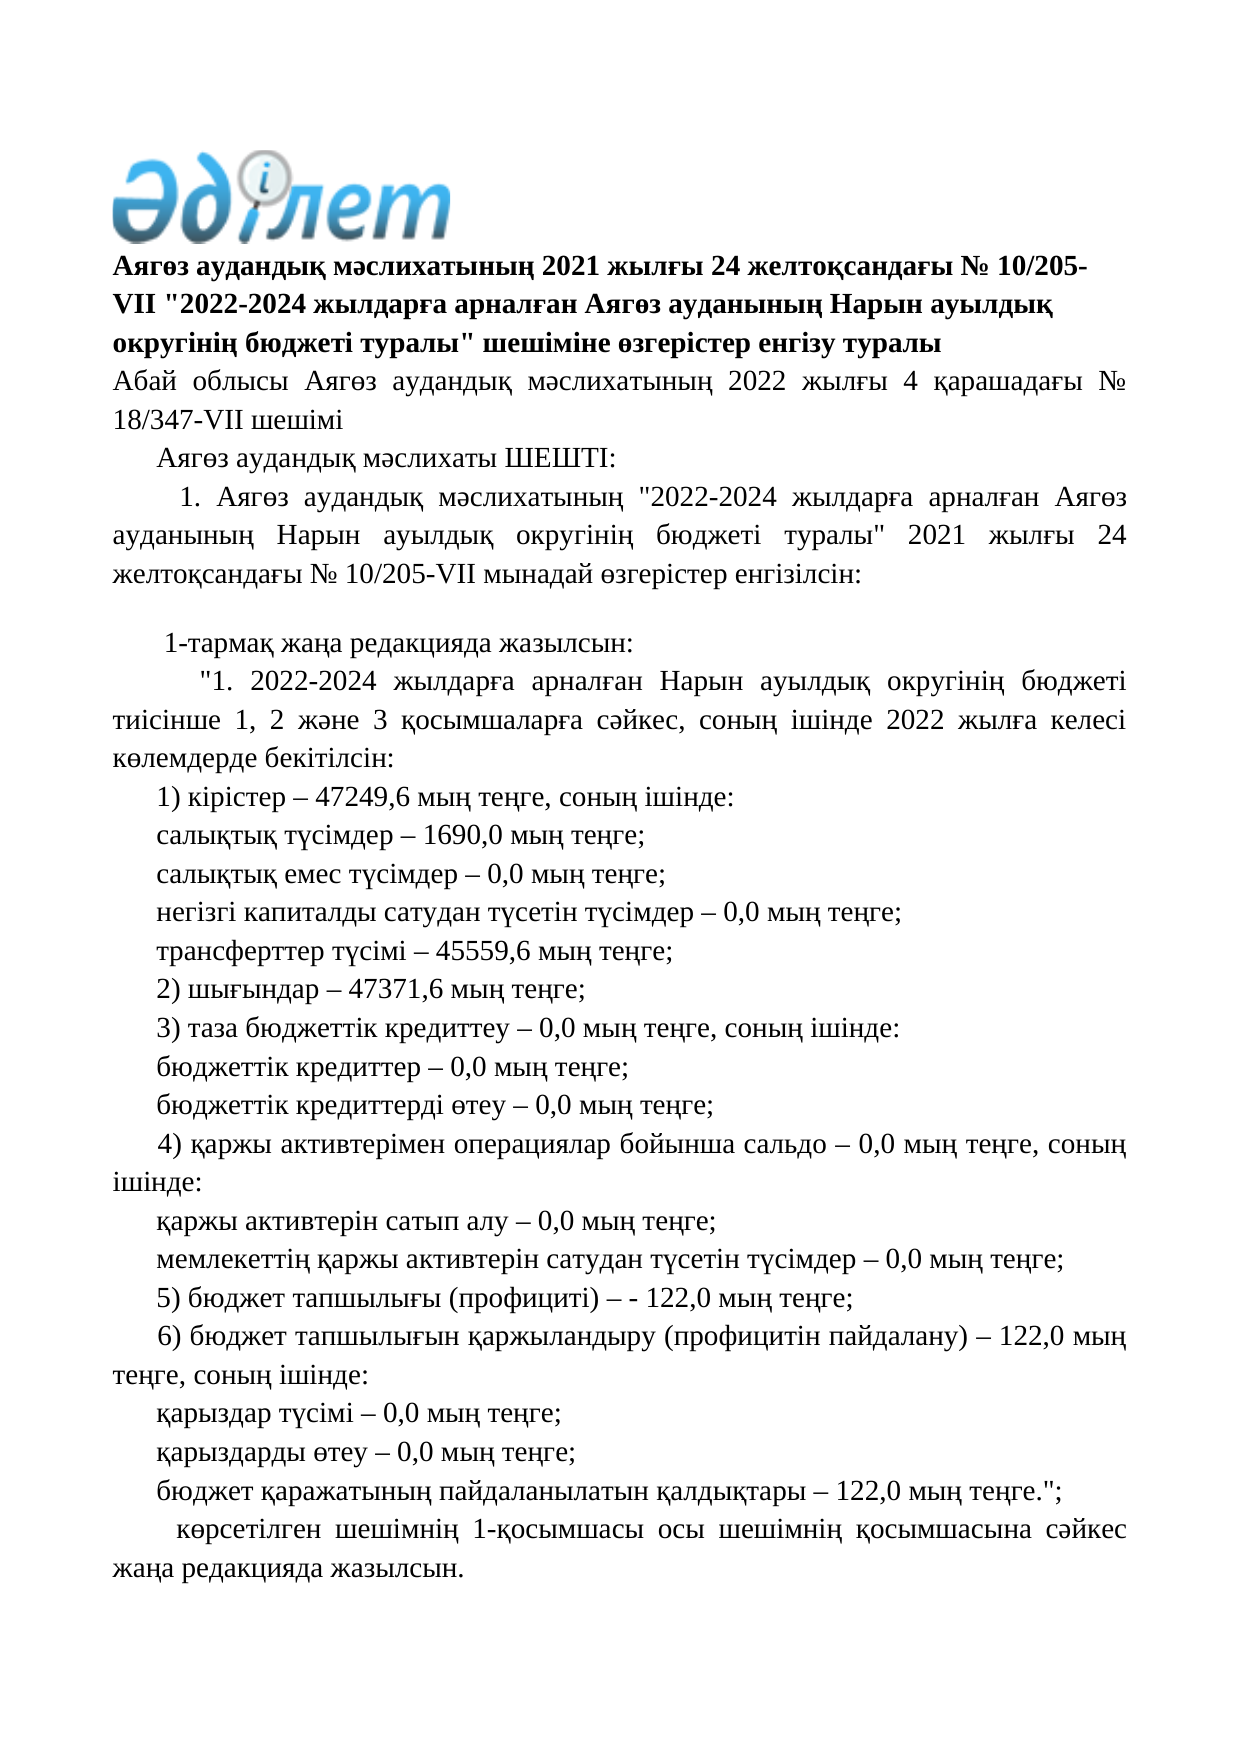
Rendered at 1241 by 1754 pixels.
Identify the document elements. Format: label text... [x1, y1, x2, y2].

text "1. 2022-2024 жылдарға арналған Нарын ауылдық округінің бюджеті тиісінше 1, 2 және 3 қосымшаларға сәйкес, соның ішінде 2022 жылға келесі көлемдерде бекітілсін: [112, 663, 1128, 774]
text бюджеттік кредиттер – 0,0 мың теңге; [112, 1049, 1128, 1082]
text 2) шығындар – 47371,6 мың теңге; [112, 972, 1128, 1005]
text қаржы активтерін сатып алу – 0,0 мың теңге; [112, 1203, 1128, 1236]
text трансферттер түсімі – 45559,6 мың теңге; [112, 933, 1128, 967]
text салықтық түсімдер – 1690,0 мың теңге; [112, 817, 1128, 851]
text негізгі капиталды сатудан түсетін түсімдер – 0,0 мың теңге; [112, 894, 1128, 928]
text 1) кірістер – 47249,6 мың теңге, соның ішінде: [112, 779, 1128, 812]
text 4) қаржы активтерімен операциялар бойынша сальдо – 0,0 мың теңге, соның ішінде: [112, 1126, 1128, 1198]
text көрсетілген шешімнің 1-қосымшасы осы шешімнің қосымшасына сәйкес жаңа редакцияда жазылсын. [112, 1511, 1128, 1583]
text мемлекеттің қаржы активтерін сатудан түсетін түсімдер – 0,0 мың теңге; [112, 1241, 1128, 1275]
text Абай облысы Аягөз аудандық мәслихатының 2022 жылғы 4 қарашадағы № 18/347-VII шешімі [112, 363, 1128, 435]
text 1-тармақ жаңа редакцияда жазылсын: [112, 625, 1128, 658]
text бюджеттік кредиттерді өтеу – 0,0 мың теңге; [112, 1087, 1128, 1121]
text салықтық емес түсімдер – 0,0 мың теңге; [112, 856, 1128, 889]
text Аягөз аудандық мәслихатының 2021 жылғы 24 желтоқсандағы № 10/205-VІІ "2022-2024 жылдарға арналған Аягөз ауданының Нарын ауылдық округінің бюджеті туралы" шешіміне өзгерістер енгізу туралы [112, 248, 1128, 358]
text 1. Аягөз аудандық мәслихатының "2022-2024 жылдарға арналған Аягөз ауданының Нарын ауылдық округінің бюджеті туралы" 2021 жылғы 24 желтоқсандағы № 10/205-VІІ мынадай өзгерістер енгізілсін: [112, 479, 1128, 589]
text қарыздар түсімі – 0,0 мың теңге; [112, 1396, 1128, 1429]
text 5) бюджет тапшылығы (профициті) – - 122,0 мың теңге; [112, 1280, 1128, 1313]
text 3) таза бюджеттік кредиттеу – 0,0 мың теңге, соның ішінде: [112, 1010, 1128, 1044]
picture [112, 150, 451, 244]
text 6) бюджет тапшылығын қаржыландыру (профицитін пайдалану) – 122,0 мың теңге, соның ішінде: [112, 1318, 1128, 1391]
text бюджет қаражатының пайдаланылатын қалдықтары – 122,0 мың теңге."; [112, 1473, 1128, 1506]
text қарыздарды өтеу – 0,0 мың теңге; [112, 1434, 1128, 1468]
text Аягөз аудандық мәслихаты ШЕШТІ: [112, 440, 1128, 474]
